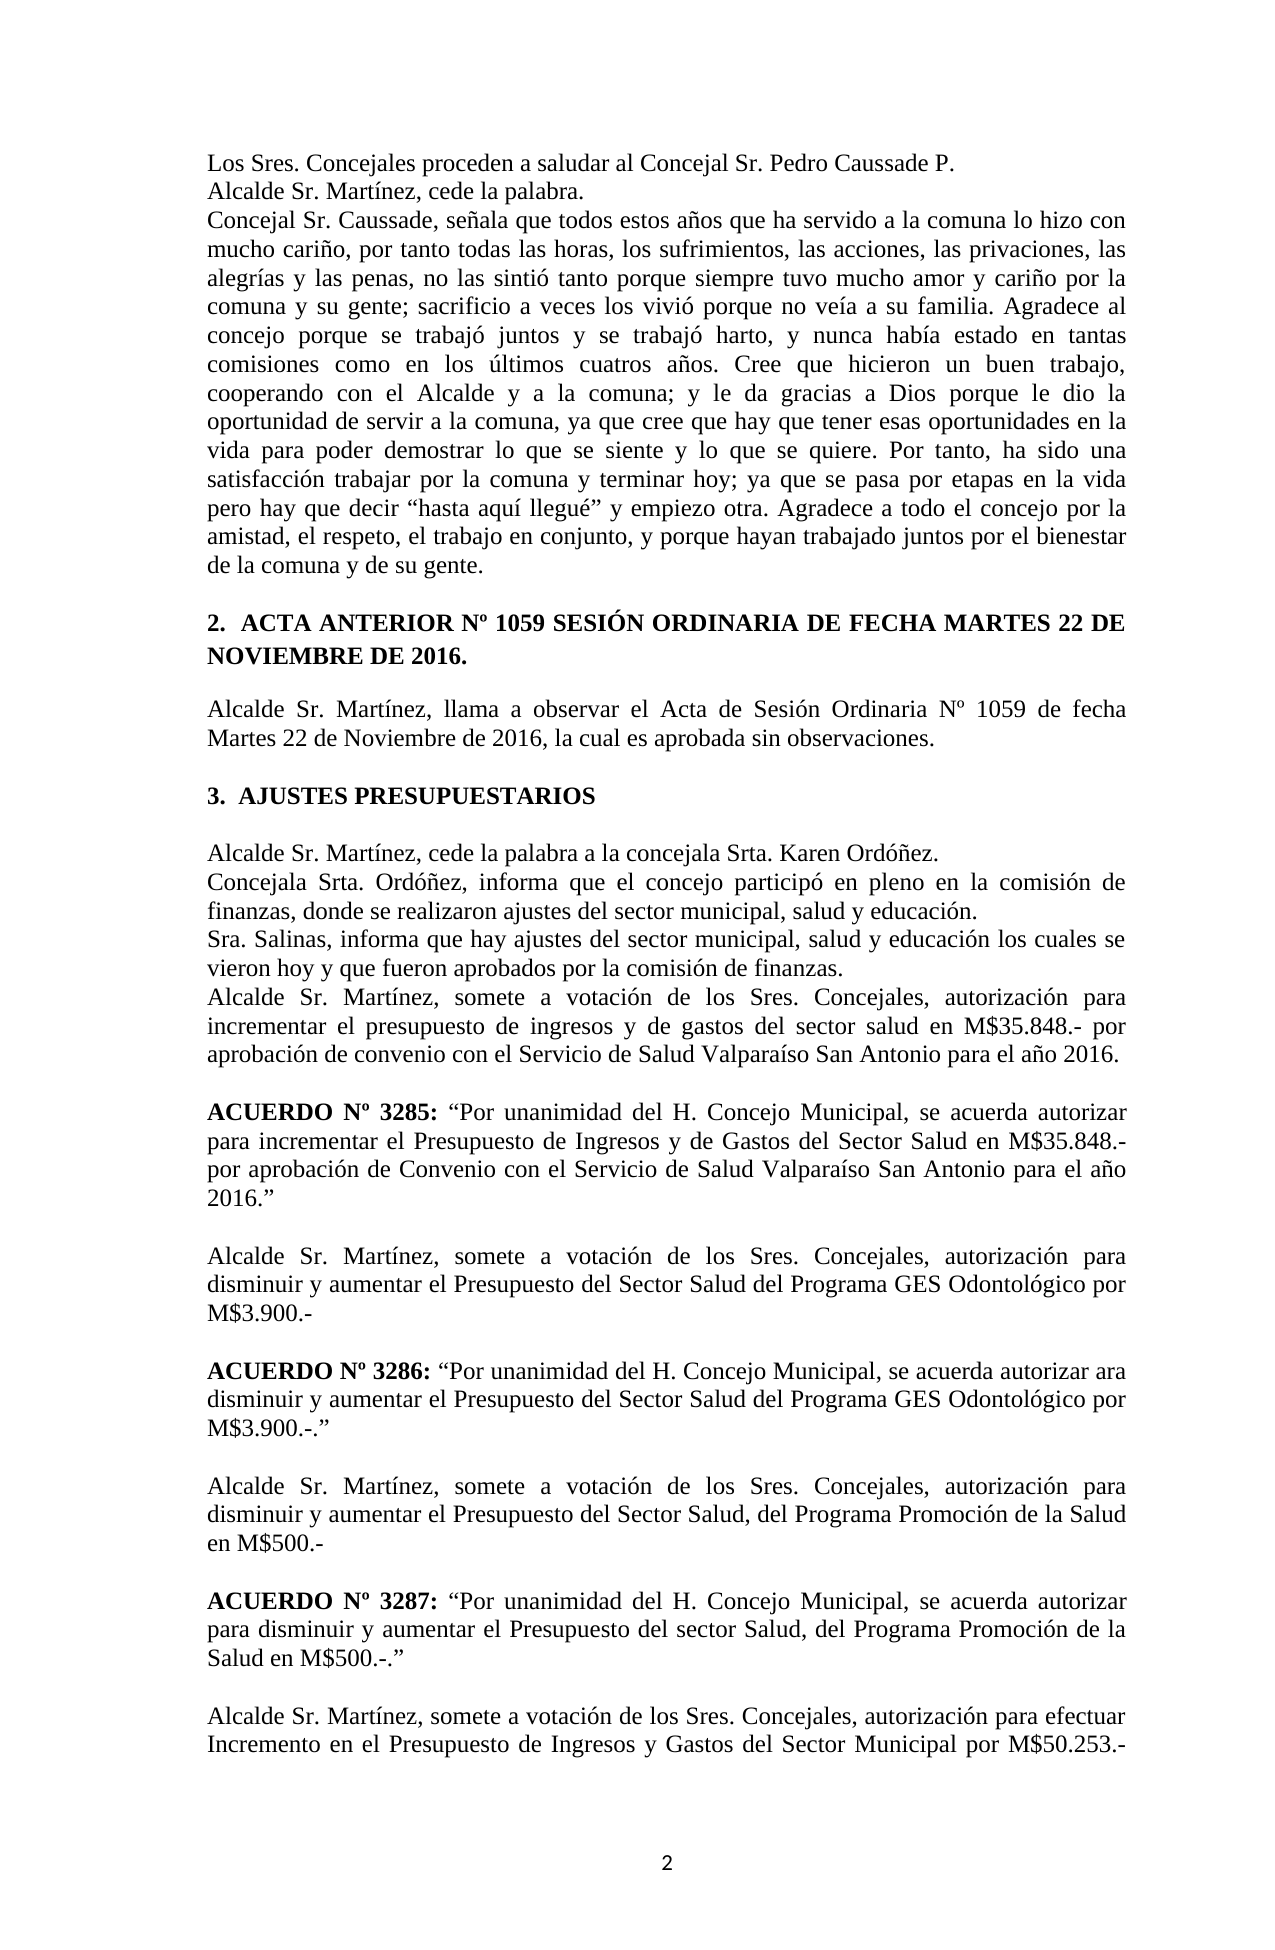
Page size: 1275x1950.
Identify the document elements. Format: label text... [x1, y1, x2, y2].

text 3. AJUSTES PRESUPUESTARIOS [207, 781, 1127, 809]
text Concejala Srta. Ordóñez, informa que el concejo participó en pleno en la comisión de finanzas, donde se realizaron ajustes del sector municipal, salud y educación. [207, 867, 1127, 924]
text Alcalde Sr. Martínez, cede la palabra a la concejala Srta. Karen Ordóñez. [207, 838, 1127, 867]
text Alcalde Sr. Martínez, somete a votación de los Sres. Concejales, autorización para incrementar el presupuesto de ingresos y de gastos del sector salud en M$35.848.- por aprobación de convenio con el Servicio de Salud Valparaíso San Antonio para el año 2016. [207, 982, 1127, 1068]
text Sra. Salinas, informa que hay ajustes del sector municipal, salud y educación los cuales se vieron hoy y que fueron aprobados por la comisión de finanzas. [207, 924, 1127, 982]
text ACUERDO Nº 3286: “Por unanimidad del H. Concejo Municipal, se acuerda autorizar ara disminuir y aumentar el Presupuesto del Sector Salud del Programa GES Odontológico por M$3.900.-.” [207, 1356, 1127, 1442]
text Los Sres. Concejales proceden a saludar al Concejal Sr. Pedro Caussade P. [207, 148, 1127, 176]
text ACUERDO Nº 3287: “Por unanimidad del H. Concejo Municipal, se acuerda autorizar para disminuir y aumentar el Presupuesto del sector Salud, del Programa Promoción de la Salud en M$500.-.” [207, 1586, 1127, 1672]
text Alcalde Sr. Martínez, somete a votación de los Sres. Concejales, autorización para disminuir y aumentar el Presupuesto del Sector Salud, del Programa Promoción de la Salud en M$500.- [207, 1471, 1127, 1557]
text 2. ACTA ANTERIOR Nº 1059 SESIÓN ORDINARIA DE FECHA MARTES 22 DE NOVIEMBRE DE 2016. [207, 608, 1127, 669]
text Concejal Sr. Caussade, señala que todos estos años que ha servido a la comuna lo hizo con mucho cariño, por tanto todas las horas, los sufrimientos, las acciones, las privaciones, las alegrías y las penas, no las sintió tanto porque siempre tuvo mucho amor y cariño por la comuna y su gente; sacrificio a veces los vivió porque no veía a su familia. Agradece al concejo porque se trabajó juntos y se trabajó harto, y nunca había estado en tantas comisiones como en los últimos cuatros años. Cree que hicieron un buen trabajo, cooperando con el Alcalde y a la comuna; y le da gracias a Dios porque le dio la oportunidad de servir a la comuna, ya que cree que hay que tener esas oportunidades en la vida para poder demostrar lo que se siente y lo que se quiere. Por tanto, ha sido una satisfacción trabajar por la comuna y terminar hoy; ya que se pasa por etapas en la vida pero hay que decir “hasta aquí llegué” y empiezo otra. Agradece a todo el concejo por la amistad, el respeto, el trabajo en conjunto, y porque hayan trabajado juntos por el bienestar de la comuna y de su gente. [207, 205, 1127, 579]
text Alcalde Sr. Martínez, llama a observar el Acta de Sesión Ordinaria Nº 1059 de fecha Martes 22 de Noviembre de 2016, la cual es aprobada sin observaciones. [207, 694, 1127, 752]
text ACUERDO Nº 3285: “Por unanimidad del H. Concejo Municipal, se acuerda autorizar para incrementar el Presupuesto de Ingresos y de Gastos del Sector Salud en M$35.848.- por aprobación de Convenio con el Servicio de Salud Valparaíso San Antonio para el año 2016.” [207, 1097, 1127, 1212]
text Alcalde Sr. Martínez, somete a votación de los Sres. Concejales, autorización para disminuir y aumentar el Presupuesto del Sector Salud del Programa GES Odontológico por M$3.900.- [207, 1241, 1127, 1327]
text Alcalde Sr. Martínez, cede la palabra. [207, 176, 1127, 205]
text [207, 1701, 1127, 1758]
